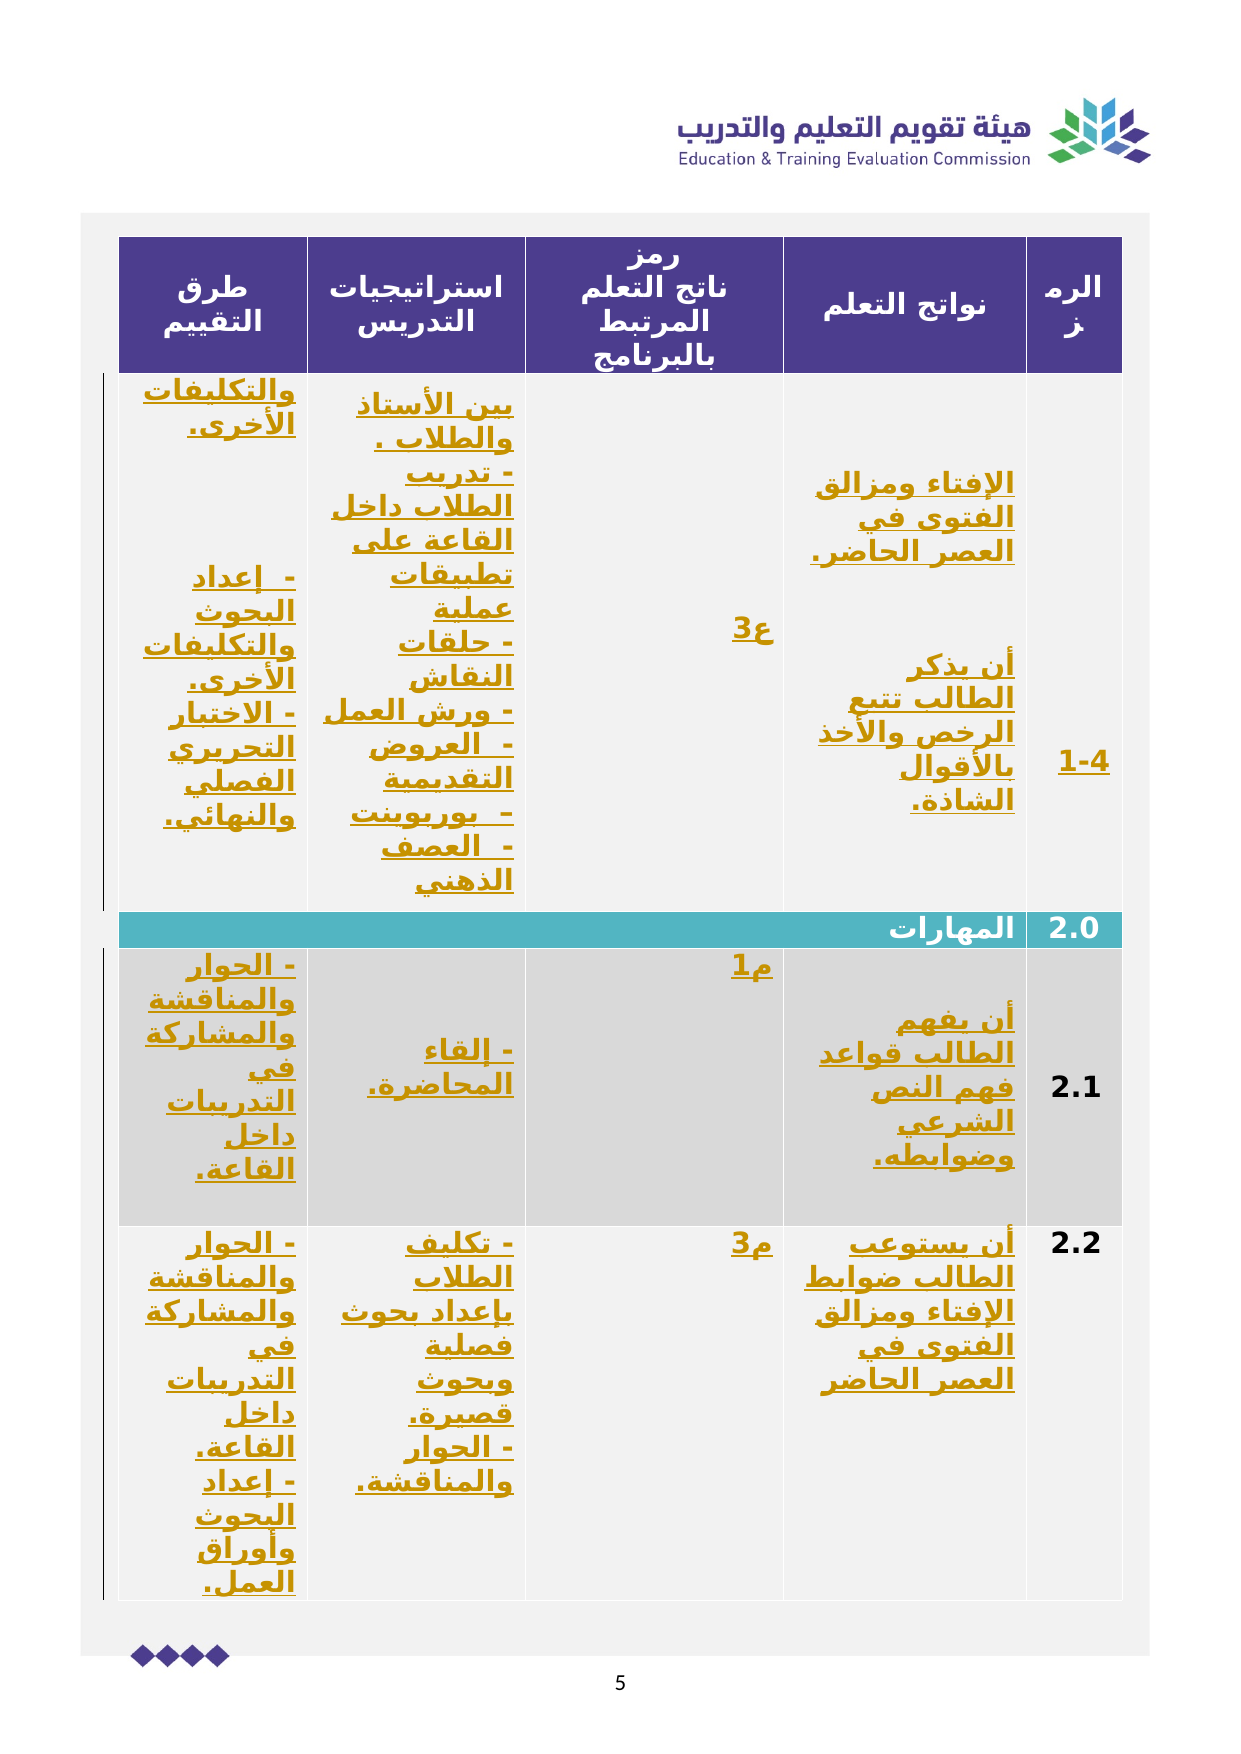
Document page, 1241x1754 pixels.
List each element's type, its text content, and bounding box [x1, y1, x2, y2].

picture [0, 1, 1235, 1752]
table_header نواتج التعلم [784, 237, 1026, 373]
table_cell 2.0 [1027, 912, 1122, 948]
table_header رمز ناتج التعلم المرتبط بالبرنامج [526, 237, 783, 373]
table_cell [526, 949, 783, 1226]
table_cell [526, 1227, 783, 1600]
table_cell [784, 949, 1026, 1226]
table_cell 2.2 [1027, 1227, 1122, 1600]
table_header استراتيجيات التدريس [308, 237, 525, 373]
table_cell [526, 374, 783, 911]
table_cell المهارات [119, 912, 1026, 948]
table_cell [784, 374, 1026, 911]
table_cell [784, 1227, 1026, 1600]
table_cell [308, 1227, 525, 1600]
table_cell [308, 949, 525, 1226]
table_header الرمز [1027, 237, 1122, 373]
table_cell [119, 949, 307, 1226]
table_cell [119, 374, 307, 911]
table_cell 2.1 [1027, 949, 1122, 1226]
table_cell [1027, 374, 1122, 911]
table_cell [308, 374, 525, 911]
table_header طرق التقييم [119, 237, 307, 373]
table_cell [119, 1227, 307, 1600]
